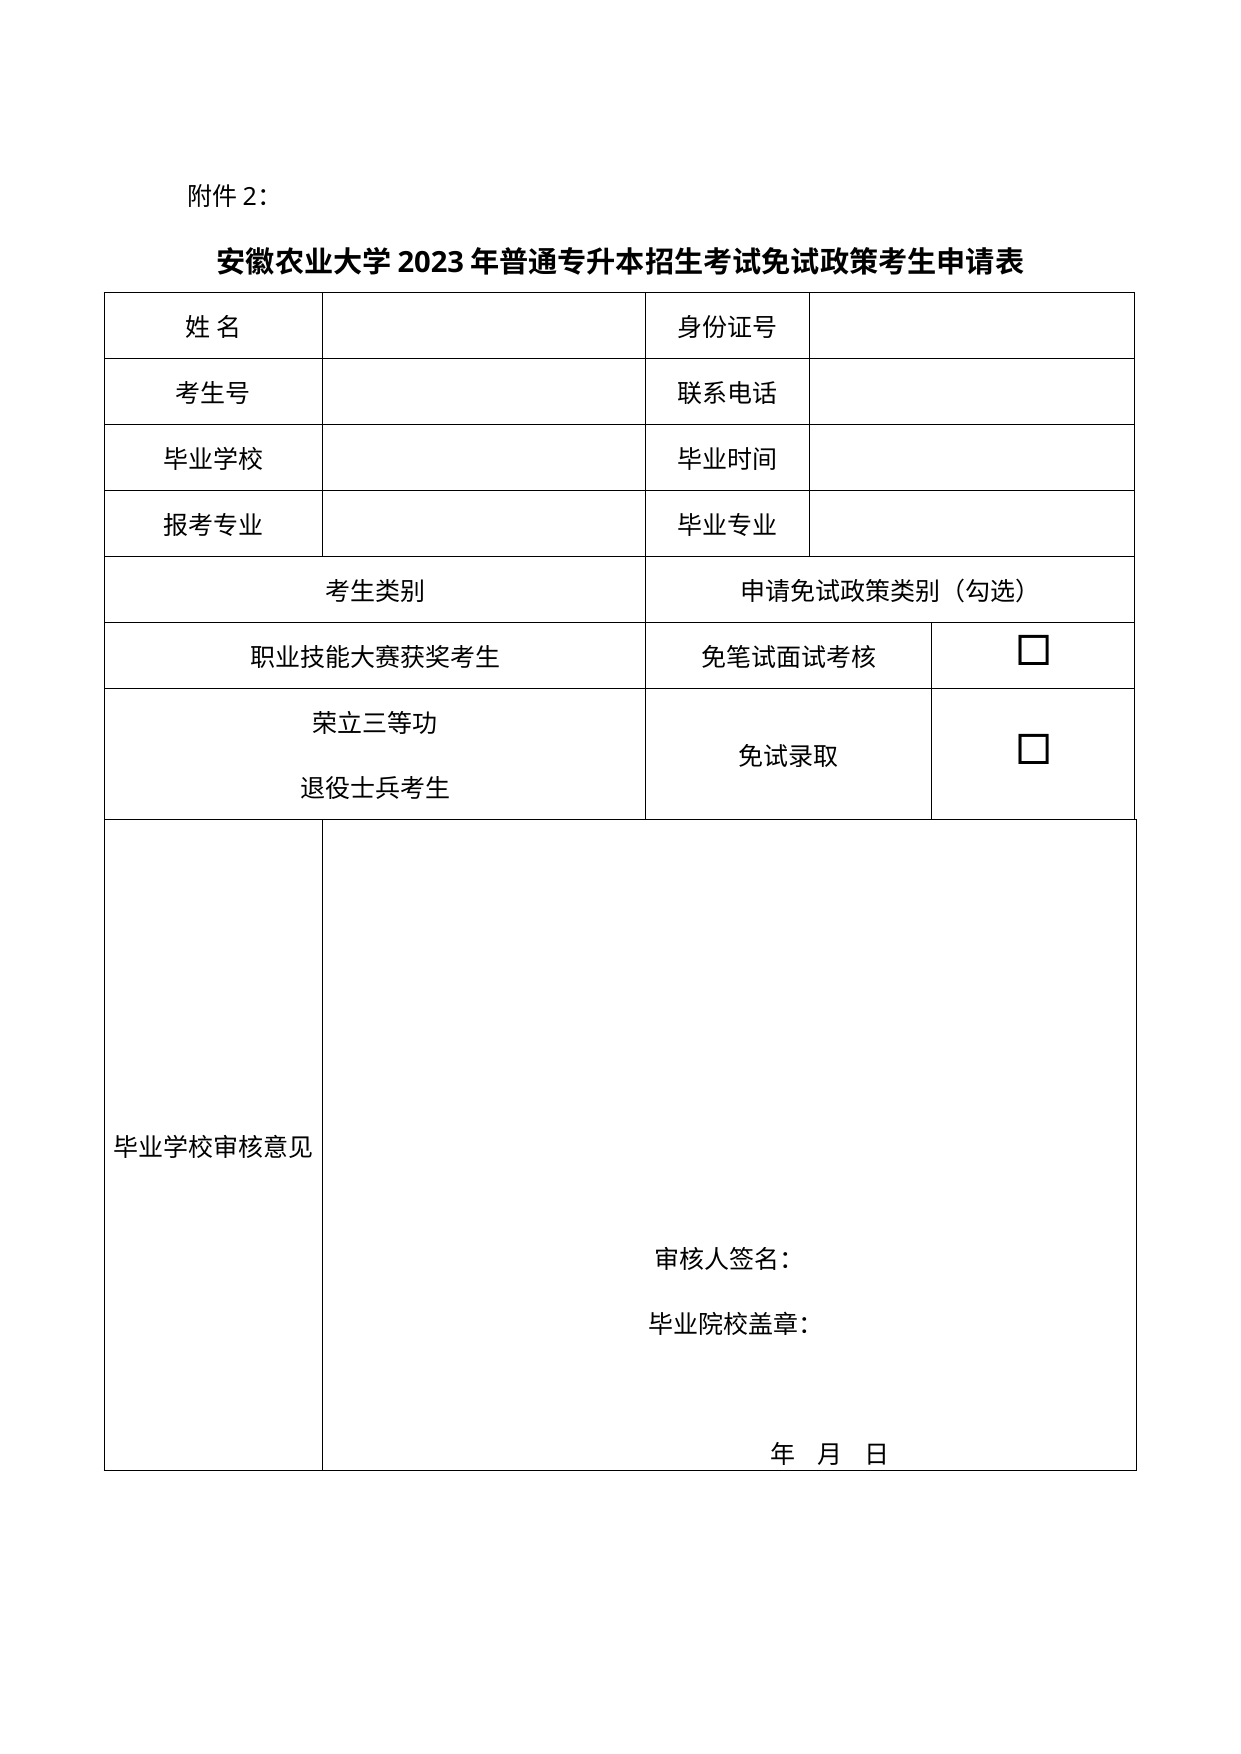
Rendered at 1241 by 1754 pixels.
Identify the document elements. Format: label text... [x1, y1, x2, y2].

table_cell 考生号 [105, 359, 322, 424]
table_cell [810, 491, 1134, 556]
table_cell [932, 689, 1134, 819]
table_cell [932, 623, 1134, 688]
table_cell 毕业学校 [105, 425, 322, 490]
table_cell [810, 359, 1134, 424]
table_cell 毕业专业 [646, 491, 809, 556]
table_header 身份证号 [646, 293, 809, 358]
table_cell 审核人签名： 毕业院校盖章： 年 月 日 [323, 820, 1136, 1470]
table_cell [810, 425, 1134, 490]
table_cell 职业技能大赛获奖考生 [105, 623, 645, 688]
table_cell [323, 425, 645, 490]
table_header [810, 293, 1134, 358]
table_cell 毕业学校审核意见 [105, 820, 322, 1470]
table_cell 免笔试面试考核 [646, 623, 931, 688]
table_cell 申请免试政策类别（勾选） [646, 557, 1134, 622]
table_cell 考生类别 [105, 557, 645, 622]
table_cell 报考专业 [105, 491, 322, 556]
text 安徽农业大学2023年普通专升本招生考试免试政策考生申请表 [187, 227, 1053, 292]
table_header 姓 名 [105, 293, 322, 358]
table_cell [323, 491, 645, 556]
text 附件2： [187, 162, 1053, 227]
table_header [323, 293, 645, 358]
table_cell [323, 359, 645, 424]
table_cell 免试录取 [646, 689, 931, 819]
table_cell 毕业时间 [646, 425, 809, 490]
table_cell 联系电话 [646, 359, 809, 424]
table_cell 荣立三等功 退役士兵考生 [105, 689, 645, 819]
